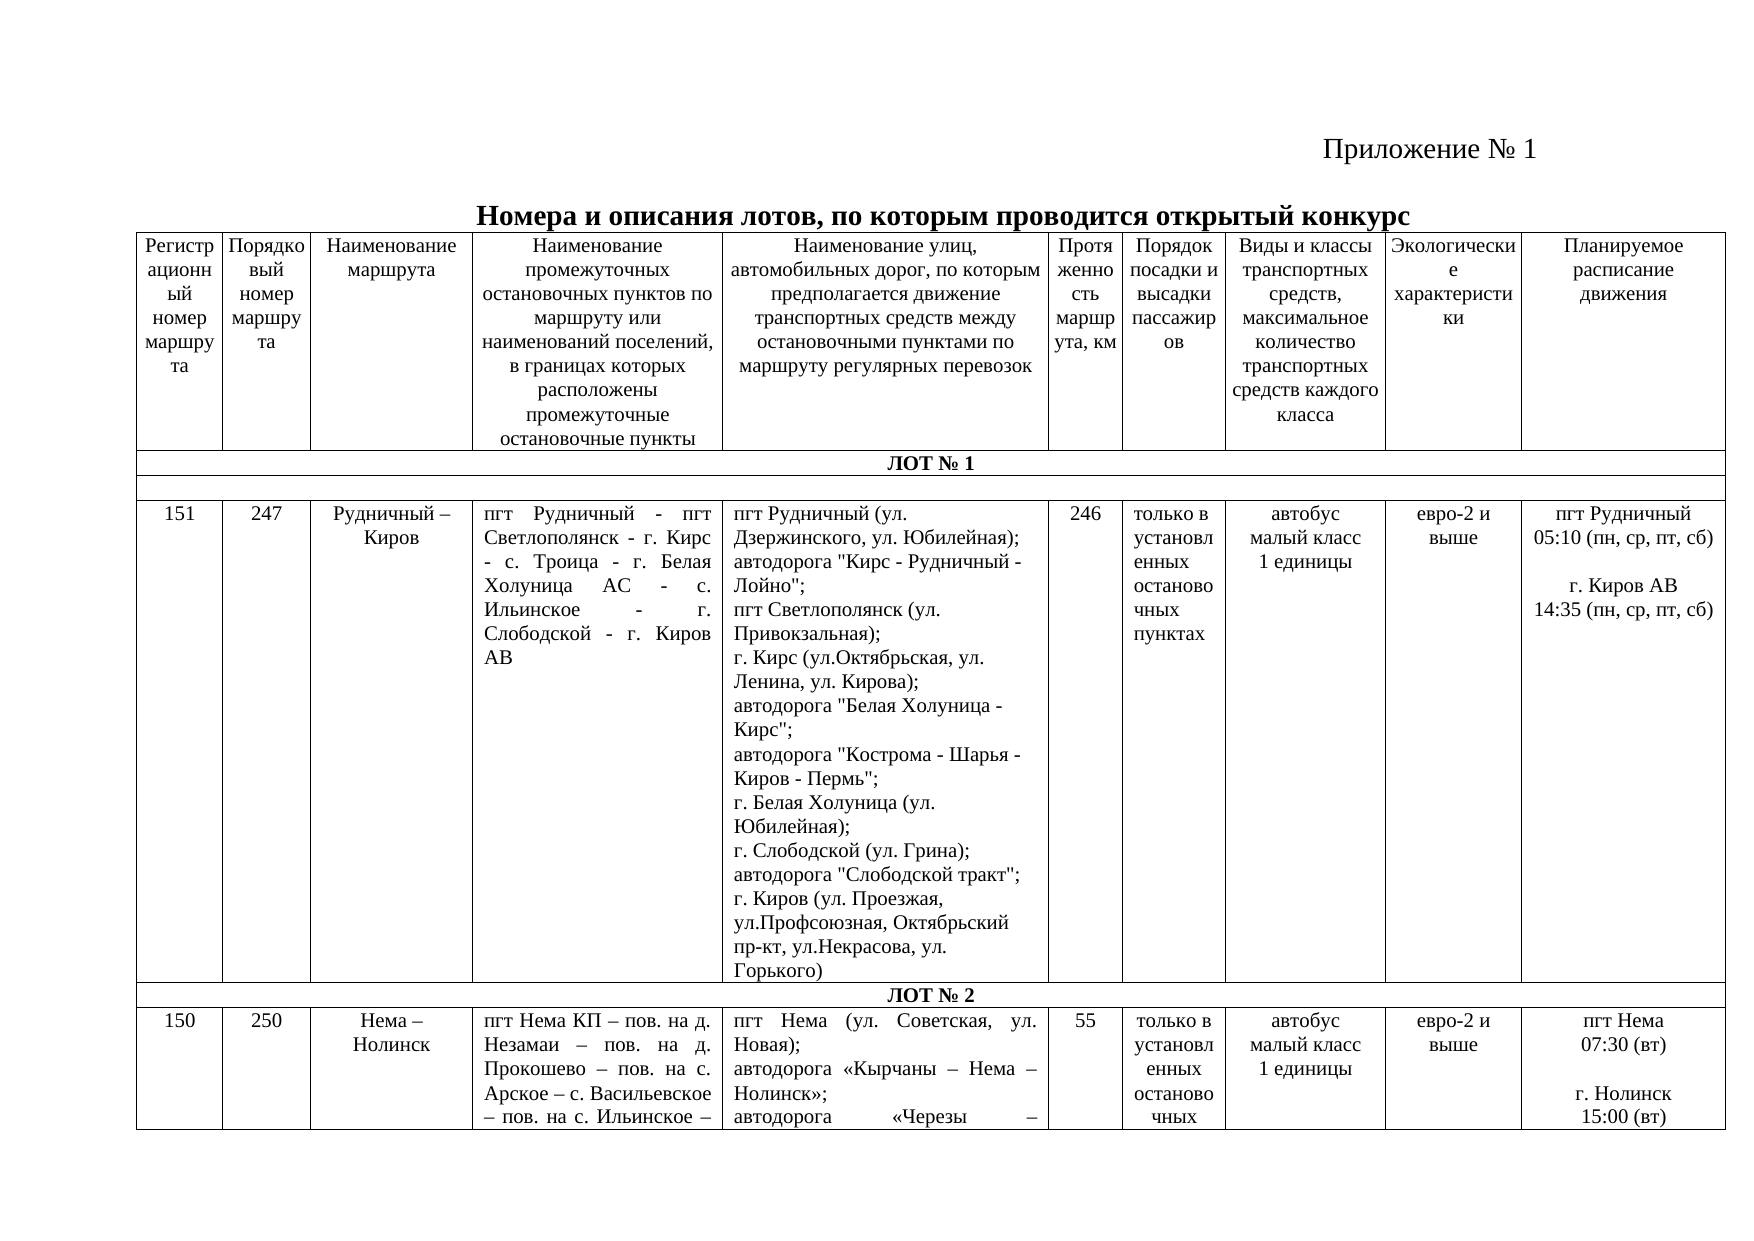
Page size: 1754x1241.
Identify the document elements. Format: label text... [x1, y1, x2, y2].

table_cell евро-2 и выше [1386, 501, 1521, 982]
table_header Протяженность маршрута, км [1049, 233, 1122, 449]
table_cell 151 [137, 501, 222, 982]
table_header Наименование маршрута [311, 233, 472, 449]
table_cell Нема – Нолинск [311, 1008, 472, 1128]
table_header Регистрационный номер маршрута [137, 233, 222, 449]
table_cell Рудничный – Киров [311, 501, 472, 982]
table_cell автобус малый класс 1 единицы [1226, 1008, 1385, 1128]
table_cell только в установленных остановочных пунктах [1123, 1008, 1225, 1128]
table_header Наименование промежуточных остановочных пунктов по маршруту или наименований поселений, в границах которых расположены промежуточные остановочные пункты [473, 233, 722, 449]
table_cell пгт Рудничный (ул. Дзержинского, ул. Юбилейная); автодорога "Кирс - Рудничный - Лойно"; пгт Светлополянск (ул. Привокзальная); г. Кирс (ул.Октябрьская, ул. Ленина, ул. Кирова); автодорога "Белая Холуница - Кирс"; автодорога "Кострома - Шарья - Киров - Пермь"; г. Белая Холуница (ул. Юбилейная); г. Слободской (ул. Грина); автодорога "Слободской тракт"; г. Киров (ул. Проезжая, ул.Профсоюзная, Октябрьский пр-кт, ул.Некрасова, ул. Горького) [723, 501, 1048, 982]
table_cell только в установленных остановочных пунктах [1123, 501, 1225, 982]
table_cell пгт Нема 07:30 (вт) г. Нолинск 15:00 (вт) [1522, 1008, 1725, 1128]
table_header Экологические характеристики [1386, 233, 1521, 449]
table_cell 250 [223, 1008, 310, 1128]
table_cell [137, 476, 1725, 500]
table_cell пгт Рудничный 05:10 (пн, ср, пт, сб) г. Киров АВ 14:35 (пн, ср, пт, сб) [1522, 501, 1725, 982]
table_cell евро-2 и выше [1386, 1008, 1521, 1128]
table_cell 150 [137, 1008, 222, 1128]
table_header Планируемое расписание движения [1522, 233, 1725, 449]
table_header Порядок посадки и высадки пассажиров [1123, 233, 1225, 449]
table_cell 246 [1049, 501, 1122, 982]
subtitle Приложение № 1 [1323, 131, 1665, 165]
table_cell пгт Рудничный - пгт Светлополянск - г. Кирс - с. Троица - г. Белая Холуница АС - с. Ильинское - г. Слободской - г. Киров АВ [473, 501, 722, 982]
table_cell ЛОТ № 2 [137, 983, 1725, 1007]
table_header Порядковый номер маршрута [223, 233, 310, 449]
text Номера и описания лотов, по которым проводится открытый конкурс [148, 198, 1665, 232]
table_cell 55 [1049, 1008, 1122, 1128]
table_cell 247 [223, 501, 310, 982]
table_header Наименование улиц, автомобильных дорог, по которым предполагается движение транспортных средств между остановочными пунктами по маршруту регулярных перевозок [723, 233, 1048, 449]
table_header Виды и классы транспортных средств, максимальное количество транспортных средств каждого класса [1226, 233, 1385, 449]
table_cell автобус малый класс 1 единицы [1226, 501, 1385, 982]
table_cell ЛОТ № 1 [137, 451, 1725, 475]
